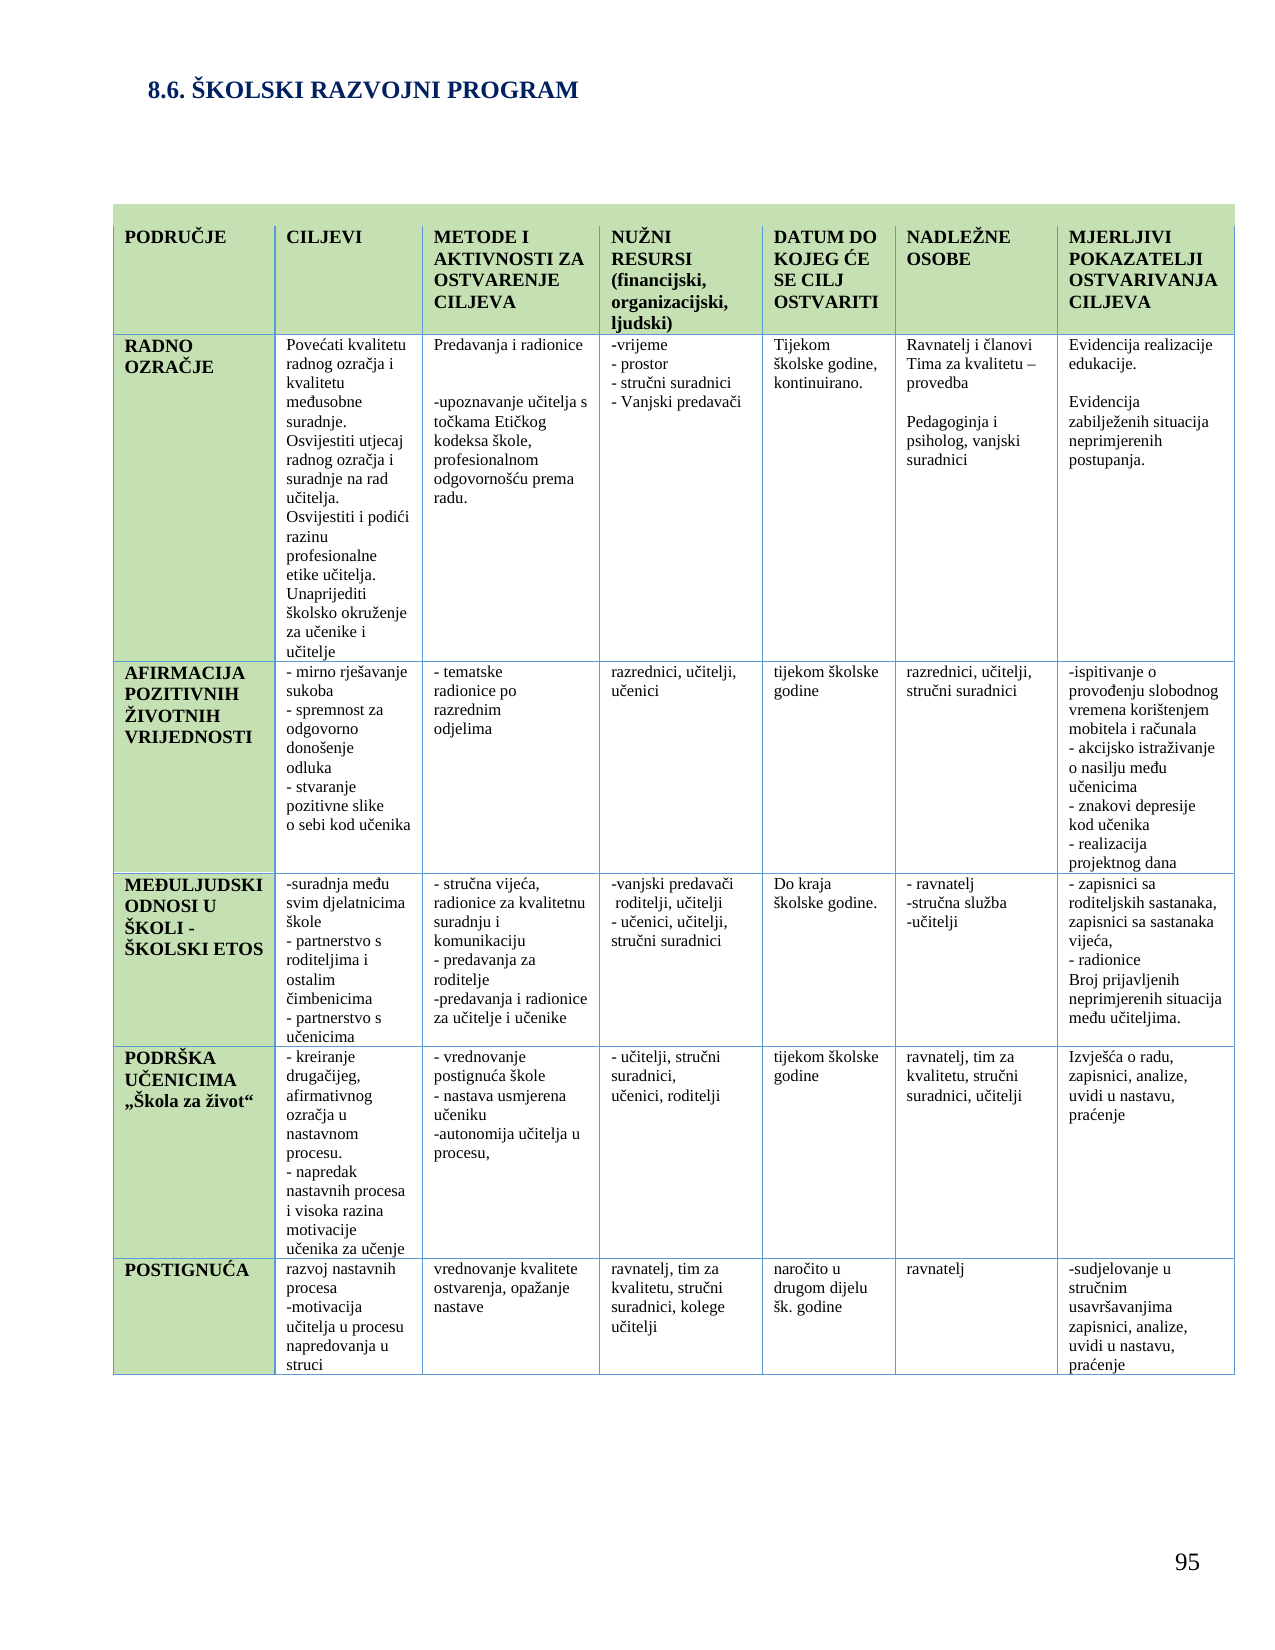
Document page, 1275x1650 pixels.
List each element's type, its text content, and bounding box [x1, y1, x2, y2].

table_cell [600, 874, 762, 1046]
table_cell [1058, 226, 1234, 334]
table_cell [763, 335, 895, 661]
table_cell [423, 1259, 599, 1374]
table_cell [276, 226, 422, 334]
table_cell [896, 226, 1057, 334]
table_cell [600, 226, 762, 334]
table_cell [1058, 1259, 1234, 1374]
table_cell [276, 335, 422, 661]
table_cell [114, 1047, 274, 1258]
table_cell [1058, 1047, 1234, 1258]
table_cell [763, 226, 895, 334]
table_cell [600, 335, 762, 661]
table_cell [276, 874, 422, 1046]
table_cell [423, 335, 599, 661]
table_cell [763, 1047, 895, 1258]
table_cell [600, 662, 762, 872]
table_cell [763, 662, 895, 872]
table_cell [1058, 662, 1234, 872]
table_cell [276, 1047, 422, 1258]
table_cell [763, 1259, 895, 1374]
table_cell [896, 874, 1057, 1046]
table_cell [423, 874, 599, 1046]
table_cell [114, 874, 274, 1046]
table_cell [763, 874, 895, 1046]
text 8.6. ŠKOLSKI RAZVOJNI PROGRAM [148, 75, 1200, 104]
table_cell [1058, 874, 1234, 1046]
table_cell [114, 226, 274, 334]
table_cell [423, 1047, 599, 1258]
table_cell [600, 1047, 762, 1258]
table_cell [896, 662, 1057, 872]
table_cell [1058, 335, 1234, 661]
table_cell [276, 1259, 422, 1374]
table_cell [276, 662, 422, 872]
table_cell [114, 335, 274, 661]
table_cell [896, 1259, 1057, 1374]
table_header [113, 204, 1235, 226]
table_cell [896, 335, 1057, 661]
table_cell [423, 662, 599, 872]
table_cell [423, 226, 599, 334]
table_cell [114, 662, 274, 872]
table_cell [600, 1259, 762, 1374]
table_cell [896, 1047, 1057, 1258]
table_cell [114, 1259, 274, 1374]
